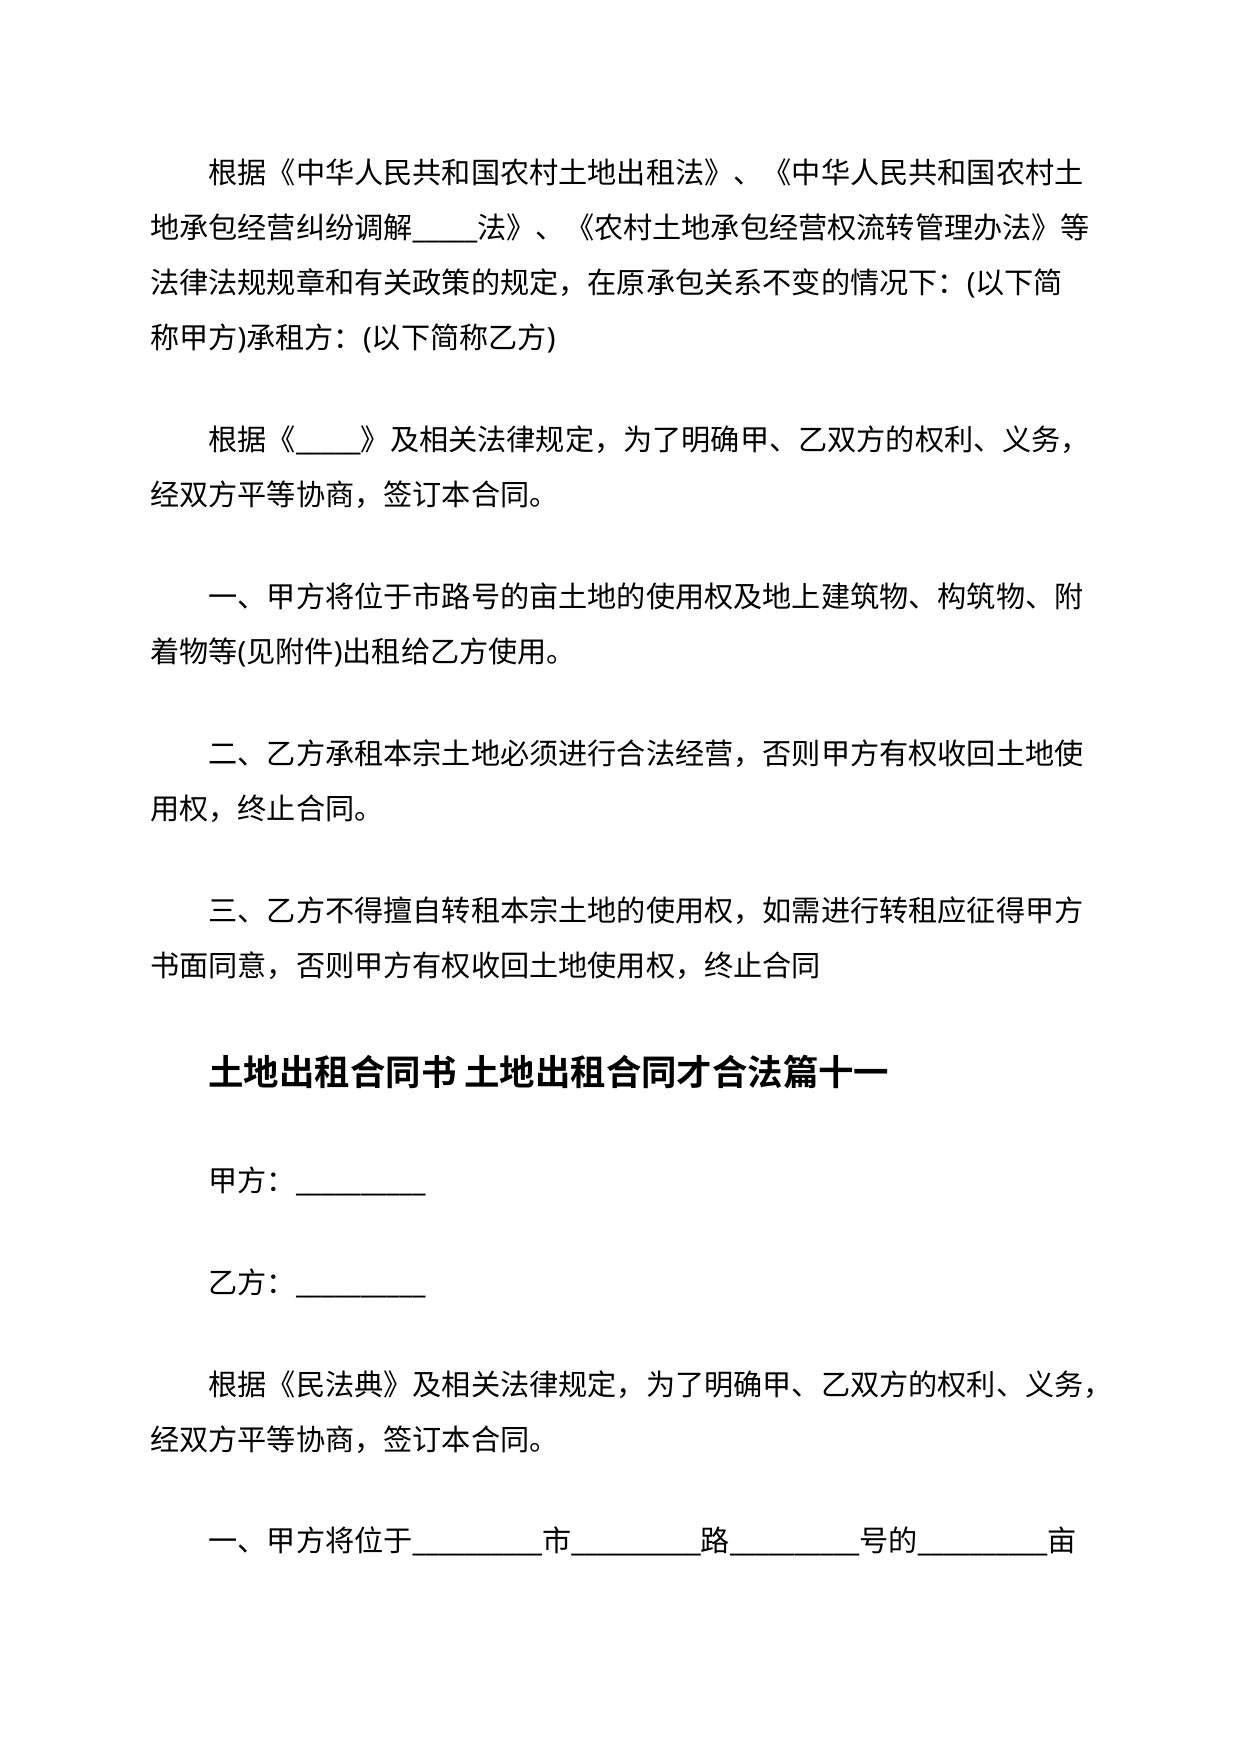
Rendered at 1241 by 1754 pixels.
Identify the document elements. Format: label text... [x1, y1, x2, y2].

text 根据《中华人民共和国农村土地出租法》、《中华人民共和国农村土地承包经营纠纷调解_____法》、《农村土地承包经营权流转管理办法》等法律法规规章和有关政策的规定，在原承包关系不变的情况下：(以下简称甲方)承租方：(以下简称乙方) [150, 150, 1090, 357]
text 土地出租合同书 土地出租合同才合法篇十一 [150, 1044, 1090, 1095]
text 二、乙方承租本宗土地必须进行合法经营，否则甲方有权收回土地使用权，终止合同。 [150, 731, 1090, 828]
text 根据《民法典》及相关法律规定，为了明确甲、乙双方的权利、义务，经双方平等协商，签订本合同。 [150, 1361, 1090, 1458]
text 根据《_____》及相关法律规定，为了明确甲、乙双方的权利、义务，经双方平等协商，签订本合同。 [150, 417, 1090, 514]
text 一、甲方将位于市路号的亩土地的使用权及地上建筑物、构筑物、附着物等(见附件)出租给乙方使用。 [150, 574, 1090, 671]
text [150, 1518, 1090, 1560]
text 三、乙方不得擅自转租本宗土地的使用权，如需进行转租应征得甲方书面同意，否则甲方有权收回土地使用权，终止合同 [150, 887, 1090, 984]
text 甲方：__________ [150, 1157, 1090, 1200]
text 乙方：__________ [150, 1259, 1090, 1302]
